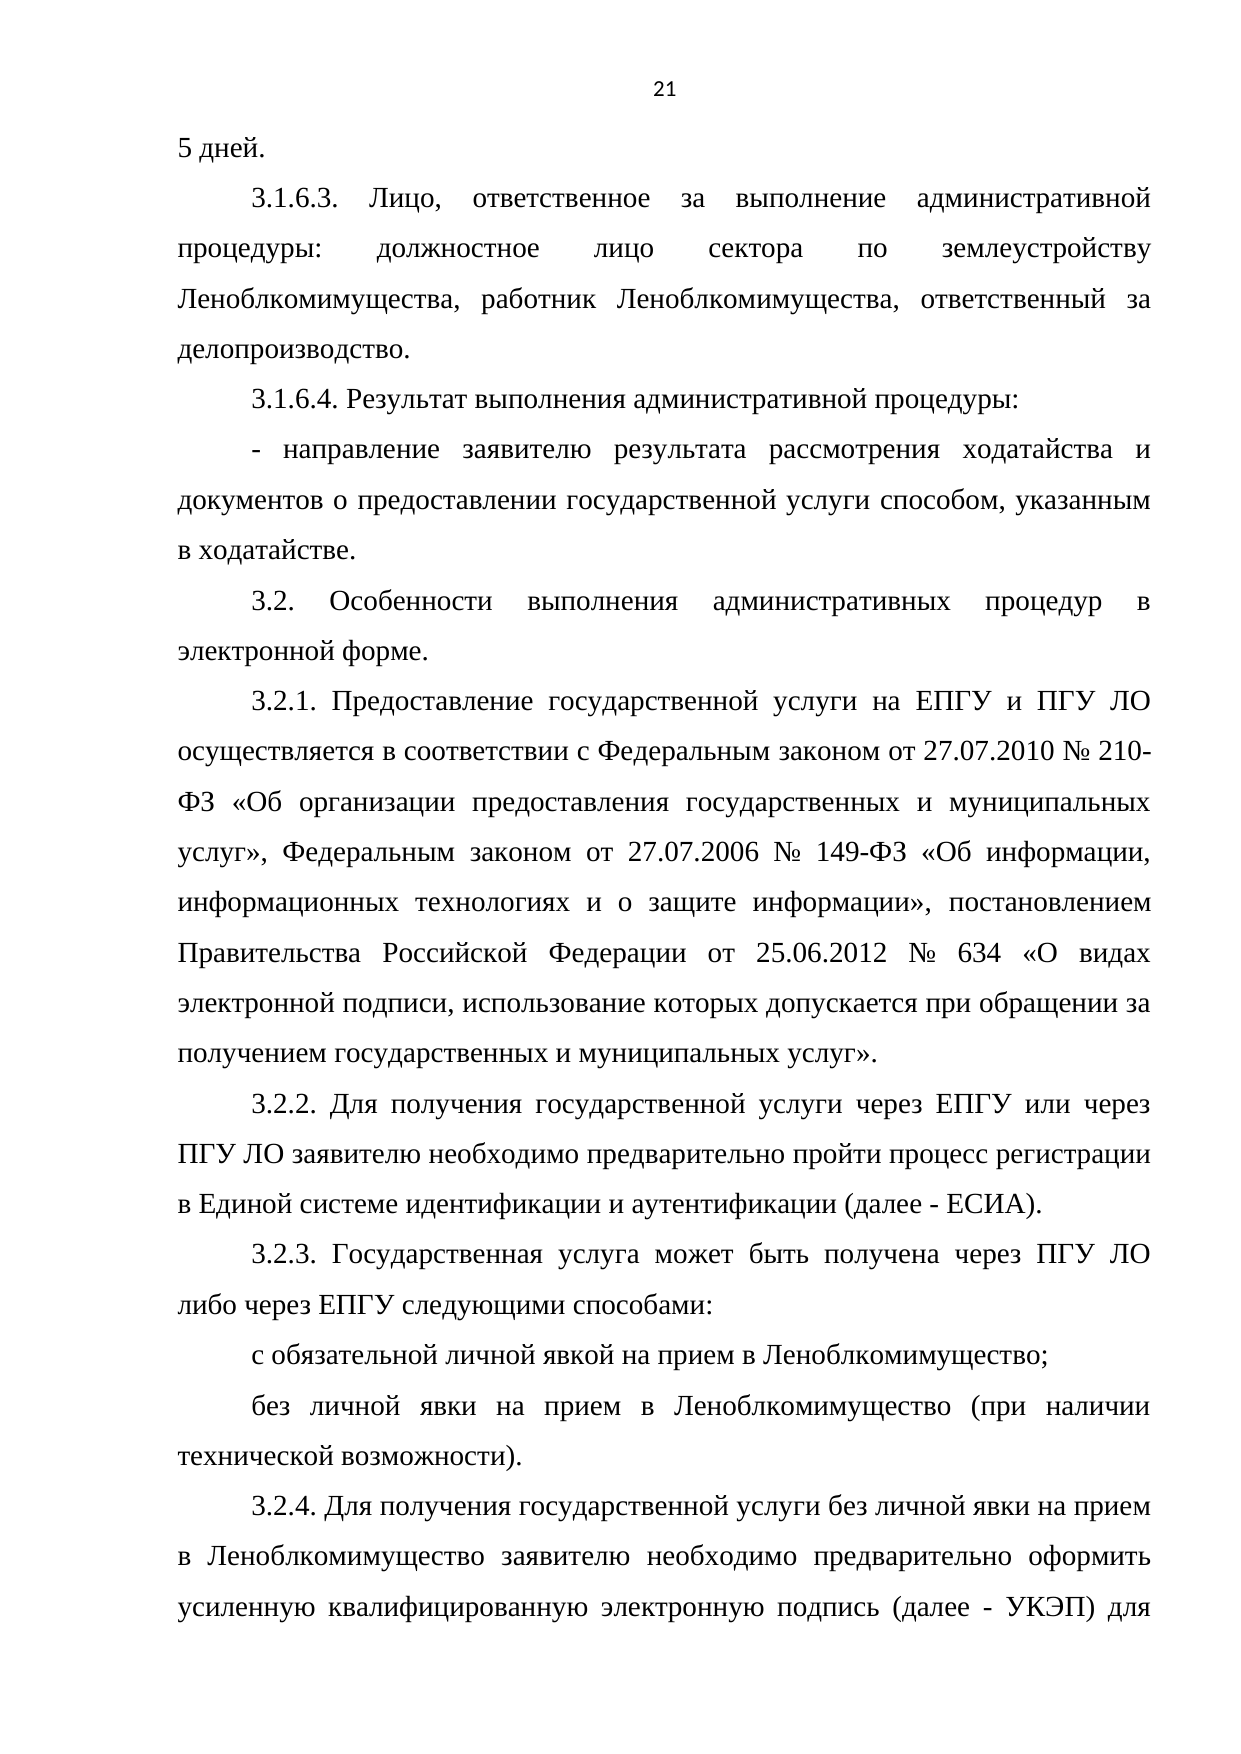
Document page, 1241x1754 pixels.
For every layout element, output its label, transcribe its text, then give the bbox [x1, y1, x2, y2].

text 3.1.6.4. Результат выполнения административной процедуры: [177, 381, 1152, 415]
text - направление заявителю результата рассмотрения ходатайства и документов о предоставлении государственной услуги способом, указанным в ходатайстве. [177, 432, 1152, 566]
text с обязательной личной явкой на прием в Леноблкомимущество; [177, 1337, 1152, 1371]
text 3.2.2. Для получения государственной услуги через ЕПГУ или через ПГУ ЛО заявителю необходимо предварительно пройти процесс регистрации в Единой системе идентификации и аутентификации (далее - ЕСИА). [177, 1086, 1152, 1220]
text без личной явки на прием в Леноблкомимущество (при наличии технической возможности). [177, 1388, 1152, 1471]
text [177, 130, 1152, 163]
text 3.2. Особенности выполнения административных процедур в электронной форме. [177, 583, 1152, 666]
text 3.2.1. Предоставление государственной услуги на ЕПГУ и ПГУ ЛО осуществляется в соответствии с Федеральным законом от 27.07.2010 № 210-ФЗ «Об организации предоставления государственных и муниципальных услуг», Федеральным законом от 27.07.2006 № 149-ФЗ «Об информации, информационных технологиях и о защите информации», постановлением Правительства Российской Федерации от 25.06.2012 № 634 «О видах электронной подписи, использование которых допускается при обращении за получением государственных и муниципальных услуг». [177, 683, 1152, 1069]
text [177, 1488, 1152, 1622]
text 3.2.3. Государственная услуга может быть получена через ПГУ ЛО либо через ЕПГУ следующими способами: [177, 1237, 1152, 1321]
text 3.1.6.3. Лицо, ответственное за выполнение административной процедуры: должностное лицо сектора по землеустройству Леноблкомимущества, работник Леноблкомимущества, ответственный за делопроизводство. [177, 180, 1152, 364]
